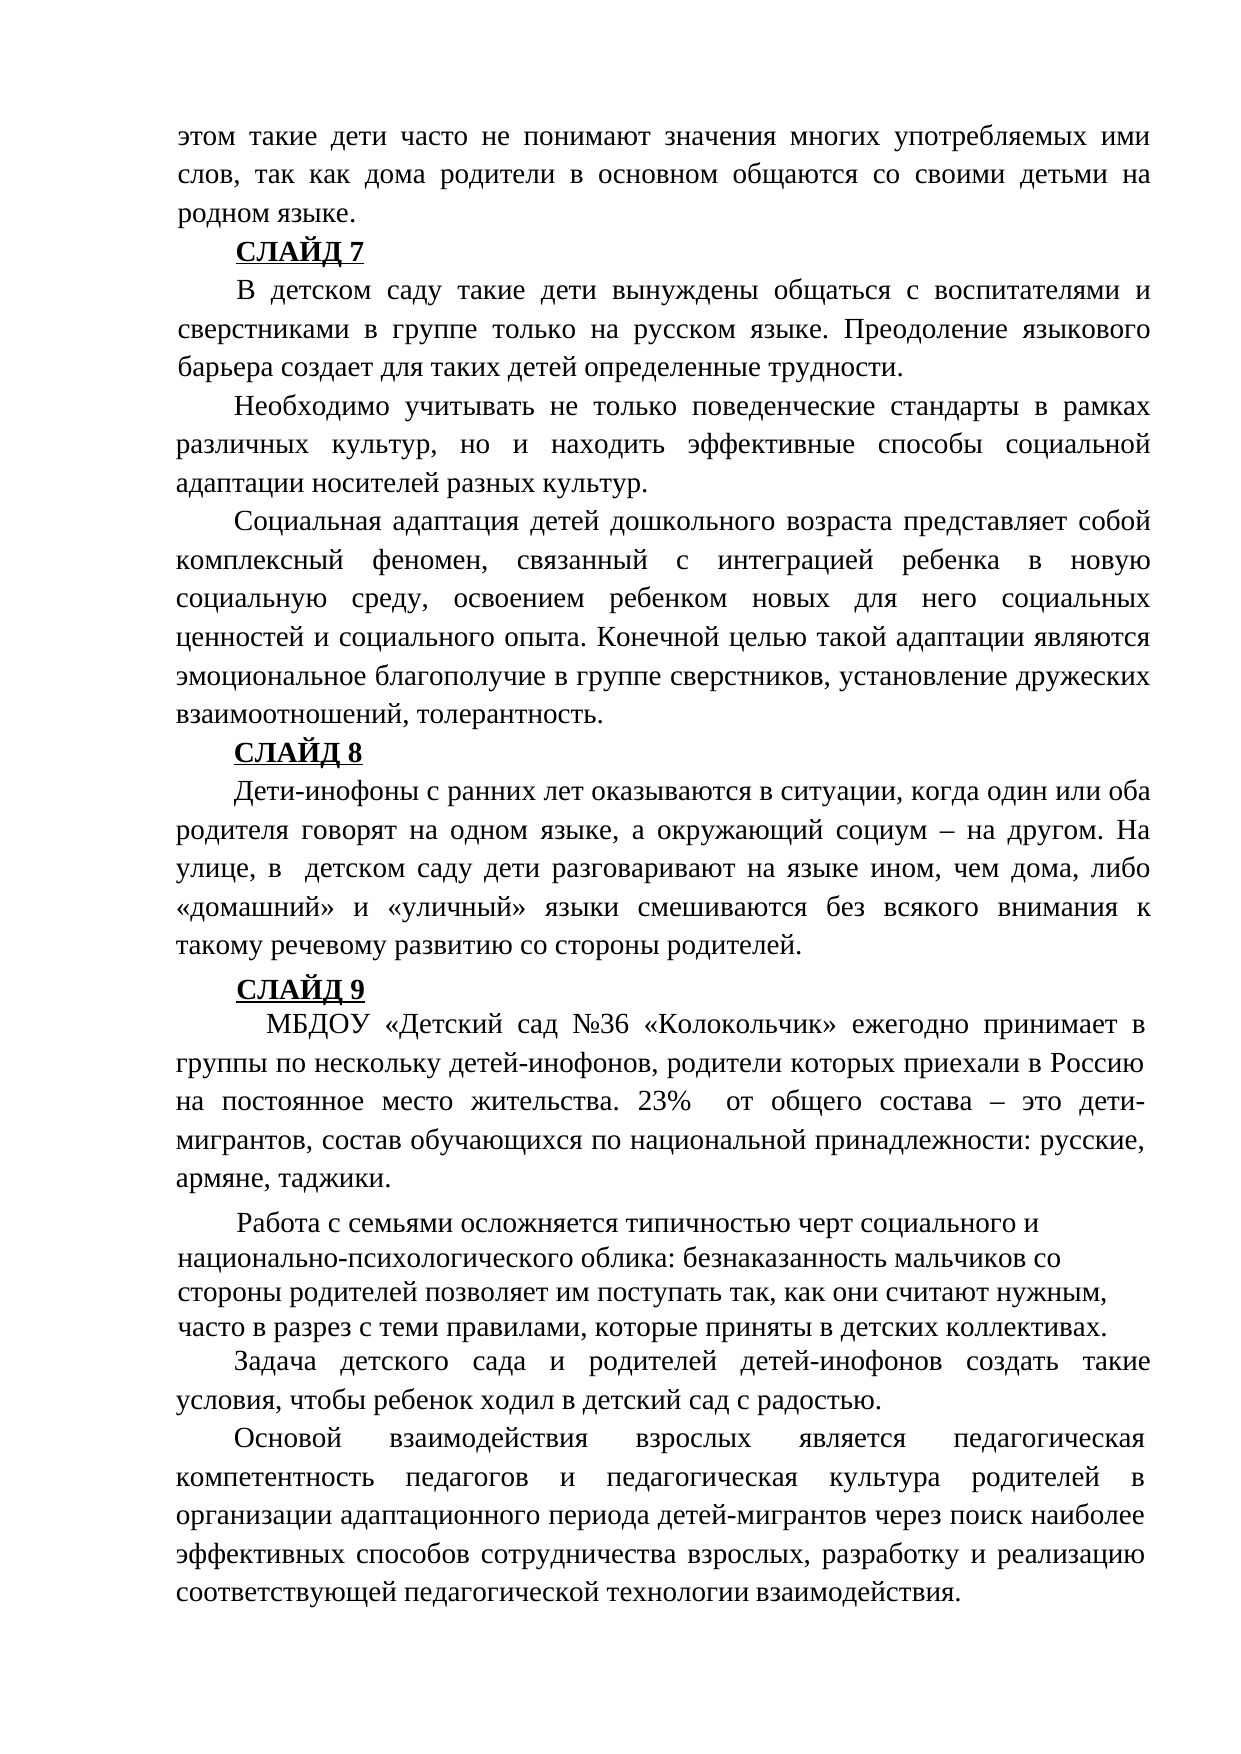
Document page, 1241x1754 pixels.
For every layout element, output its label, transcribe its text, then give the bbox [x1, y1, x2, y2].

text Работа с семьями осложняется типичностью черт социального и национально-психологического облика: безнаказанность мальчиков со стороны родителей позволяет им поступать так, как они считают нужным, часто в разрез с теми правилами, которые приняты в детских коллективах. [177, 1205, 1122, 1343]
text СЛАЙД 7 [235, 234, 1152, 267]
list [177, 118, 1152, 229]
text МБДОУ «Детский сад №36 «Колокольчик» ежегодно принимает в группы по нескольку детей-инофонов, родители которых приехали в Россию на постоянное место жительства. 23% от общего состава – это дети-мигрантов, состав обучающихся по национальной принадлежности: русские, армяне, таджики. [176, 1006, 1146, 1194]
text Социальная адаптация детей дошкольного возраста представляет собой комплексный феномен, связанный с интеграцией ребенка в новую социальную среду, освоением ребенком новых для него социальных ценностей и социального опыта. Конечной целью такой адаптации являются эмоциональное благополучие в группе сверстников, установление дружеских взаимоотношений, толерантность. [176, 503, 1152, 730]
text СЛАЙД 9 [177, 972, 1122, 1006]
text Необходимо учитывать не только поведенческие стандарты в рамках различных культур, но и находить эффективные способы социальной адаптации носителей разных культур. [176, 388, 1152, 498]
text Задача детского сада и родителей детей-инофонов создать такие условия, чтобы ребенок ходил в детский сад с радостью. [176, 1343, 1152, 1415]
text Дети-инофоны с ранних лет оказываются в ситуации, когда один или оба родителя говорят на одном языке, а окружающий социум – на другом. На улице, в детском саду дети разговаривают на языке ином, чем дома, либо «домашний» и «уличный» языки смешиваются без всякого внимания к такому речевому развитию со стороны родителей. [176, 773, 1152, 961]
text В детском саду такие дети вынуждены общаться с воспитателями и сверстниками в группе только на русском языке. Преодоление языкового барьера создает для таких детей определенные трудности. [177, 272, 1152, 383]
text Основой взаимодействия взрослых является педагогическая компетентность педагогов и педагогическая культура родителей в организации адаптационного периода детей-мигрантов через поиск наиболее эффективных способов сотрудничества взрослых, разработку и реализацию соответствующей педагогической технологии взаимодействия. [176, 1420, 1146, 1608]
text СЛАЙД 8 [176, 735, 1152, 768]
